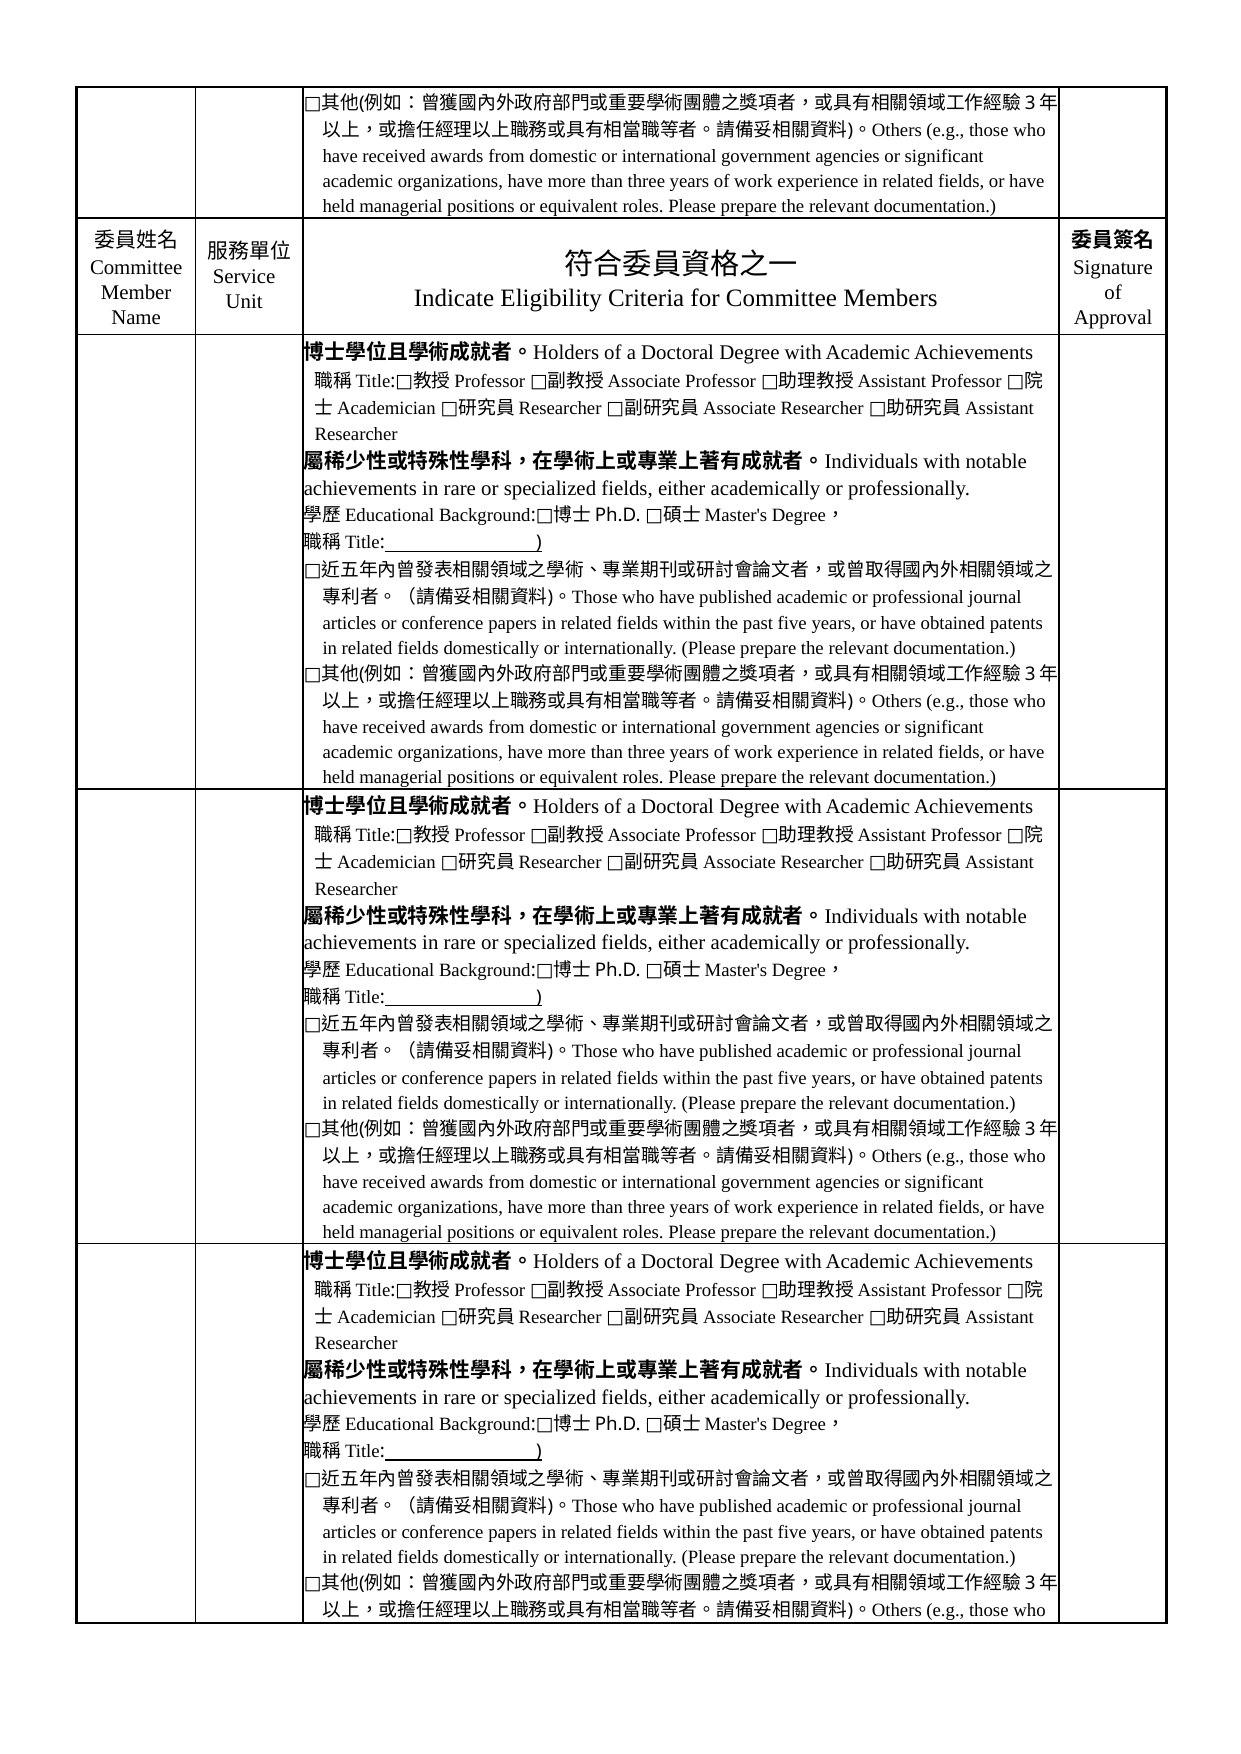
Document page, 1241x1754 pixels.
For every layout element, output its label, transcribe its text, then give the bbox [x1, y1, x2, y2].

table_cell [78, 1244, 195, 1622]
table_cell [304, 88, 1058, 217]
table_cell [1060, 790, 1165, 1242]
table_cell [304, 1244, 1058, 1622]
table_cell [1060, 88, 1165, 217]
table_cell [196, 1244, 302, 1622]
table_cell [78, 335, 195, 788]
table_cell [78, 88, 195, 217]
table_cell [196, 88, 302, 217]
table_cell [1060, 1244, 1165, 1622]
table_cell 委員姓名Committee Member Name [78, 219, 195, 333]
table_cell [196, 335, 302, 788]
table_cell 服務單位 Service Unit [196, 219, 302, 333]
table_cell 委員簽名Signature of Approval [1060, 219, 1165, 333]
table_cell 符合委員資格之一 Indicate Eligibility Criteria for Committee Members [304, 219, 1058, 333]
table_cell [196, 790, 302, 1242]
table_cell [1060, 335, 1165, 788]
table_cell [78, 790, 195, 1242]
